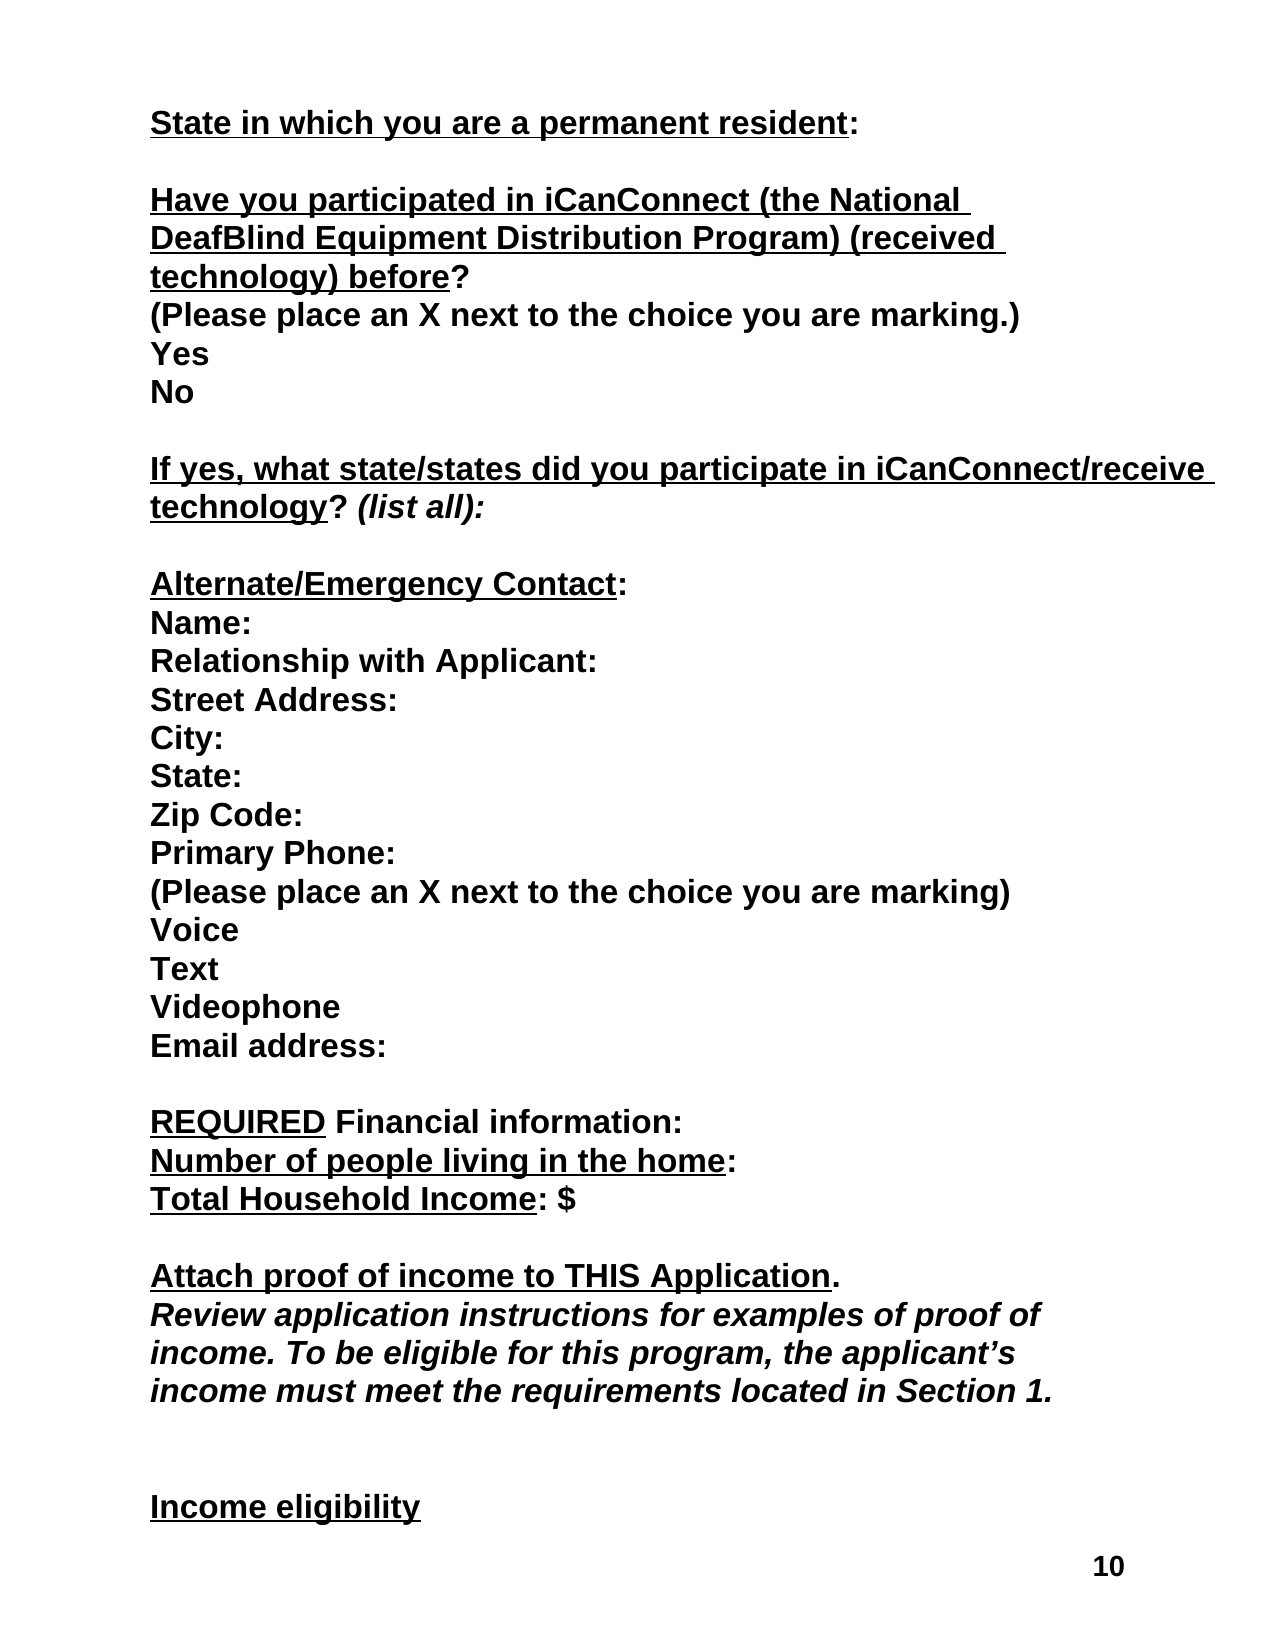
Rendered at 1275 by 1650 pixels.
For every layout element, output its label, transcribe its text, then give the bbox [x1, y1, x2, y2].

text Yes [150, 334, 1125, 372]
text State: [150, 757, 1125, 795]
text Name: [150, 603, 1125, 641]
text If yes, what state/states did you participate in iCanConnect/receive technology? (list all): [150, 449, 1219, 526]
list Income eligibility [150, 1487, 1125, 1525]
text Voice [150, 910, 1125, 949]
text Videophone [150, 987, 1125, 1026]
text Alternate/Emergency Contact: [150, 564, 1125, 603]
text (Please place an X next to the choice you are marking.) [150, 295, 1125, 334]
text State in which you are a permanent resident: [150, 103, 1219, 142]
text Relationship with Applicant: [150, 641, 1125, 680]
text Review application instructions for examples of proof of income. To be eligible for this program, the applicant’s income must meet the requirements located in Section 1. [150, 1295, 1125, 1410]
text Street Address: [150, 680, 1125, 718]
text REQUIRED Financial information: [150, 1102, 1125, 1141]
text Number of people living in the home: [150, 1141, 1125, 1179]
text (Please place an X next to the choice you are marking) [150, 872, 1125, 910]
text Attach proof of income to THIS Application. [150, 1256, 1125, 1295]
text No [150, 372, 1125, 411]
text Total Household Income: $ [150, 1179, 1125, 1218]
text City: [150, 718, 1125, 757]
text Email address: [150, 1026, 1125, 1064]
text Have you participated in iCanConnect (the National DeafBlind Equipment Distribution Program) (received technology) before? [150, 180, 1125, 295]
text Text [150, 949, 1125, 987]
text Primary Phone: [150, 833, 1125, 872]
text Zip Code: [150, 795, 1125, 833]
